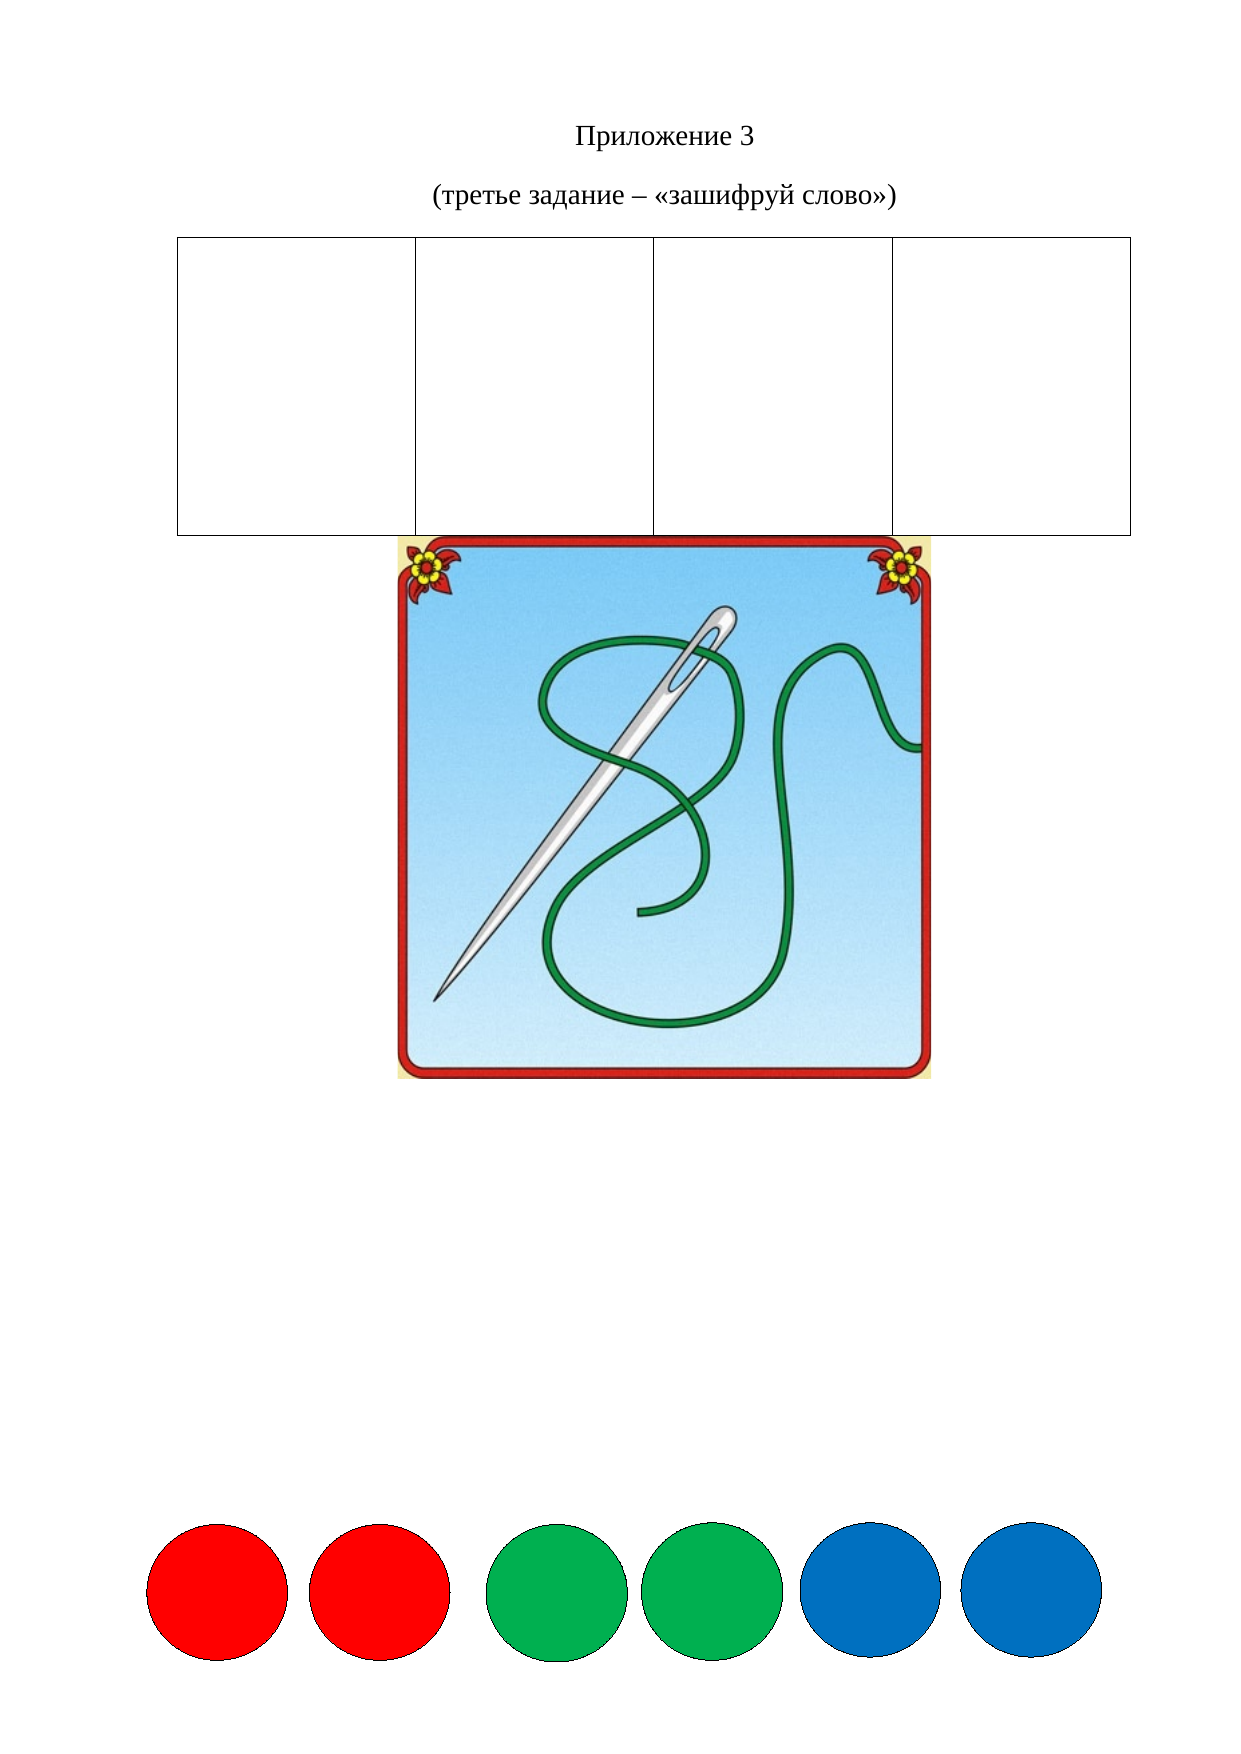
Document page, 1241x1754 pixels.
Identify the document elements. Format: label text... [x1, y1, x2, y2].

text (третье задание – «зашифруй слово») [177, 177, 1152, 211]
picture [397, 536, 932, 1079]
table_header [178, 238, 415, 535]
text Приложение 3 [177, 118, 1152, 152]
table_header [654, 238, 892, 535]
table_header [416, 238, 653, 535]
table_header [893, 238, 1130, 535]
